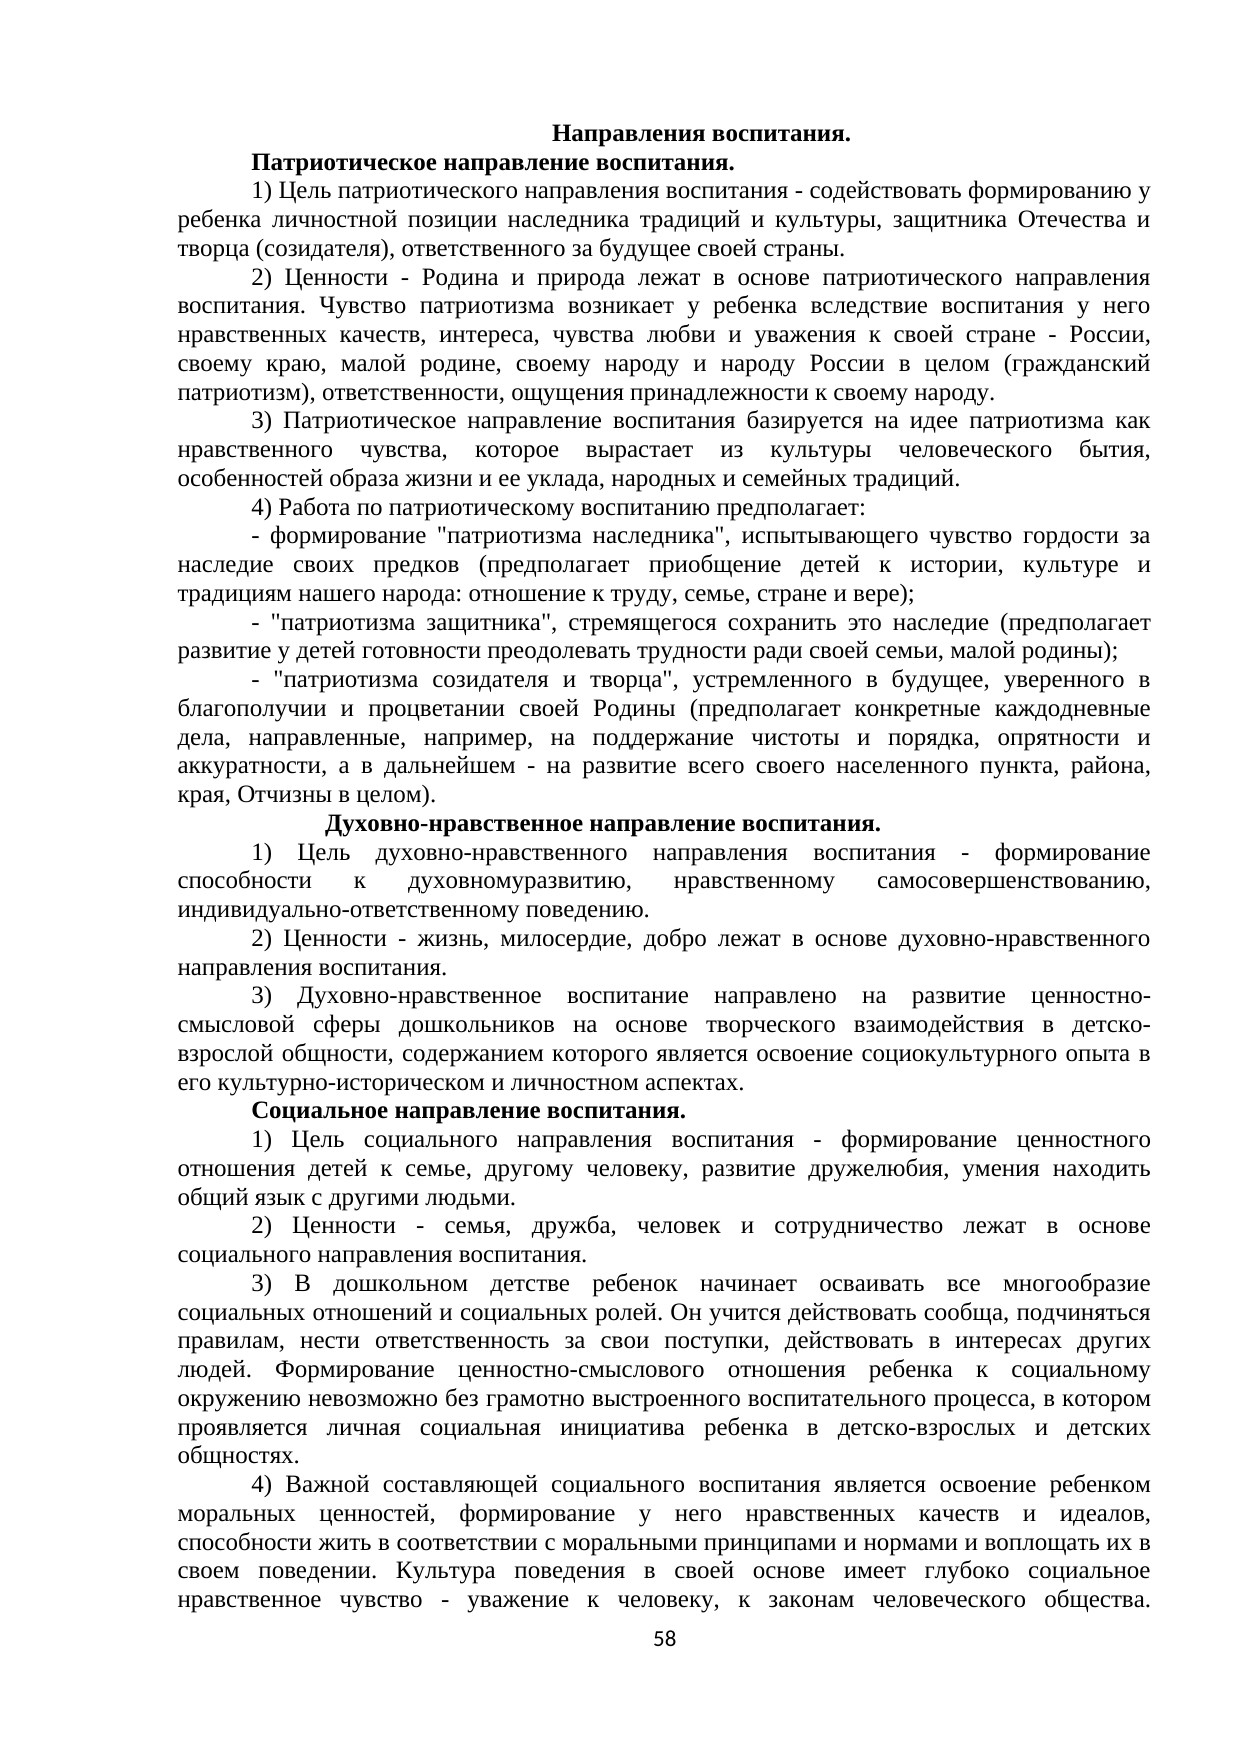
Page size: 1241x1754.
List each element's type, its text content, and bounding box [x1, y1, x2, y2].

text - "патриотизма защитника", стремящегося сохранить это наследие (предполагает развитие у детей готовности преодолевать трудности ради своей семьи, малой родины); [177, 607, 1152, 664]
text 1) Цель патриотического направления воспитания - содействовать формированию у ребенка личностной позиции наследника традиций и культуры, защитника Отечества и творца (созидателя), ответственного за будущее своей страны. [177, 176, 1152, 262]
text Патриотическое направление воспитания. [177, 147, 1152, 176]
text Направления воспитания. [177, 118, 1152, 147]
text 1) Цель социального направления воспитания - формирование ценностного отношения детей к семье, другому человеку, развитие дружелюбия, умения находить общий язык с другими людьми. [177, 1124, 1152, 1211]
text 3) Духовно-нравственное воспитание направлено на развитие ценностно-смысловой сферы дошкольников на основе творческого взаимодействия в детско-взрослой общности, содержанием которого является освоение социокультурного опыта в его культурно-историческом и личностном аспектах. [177, 981, 1152, 1096]
text Социальное направление воспитания. [177, 1096, 1152, 1124]
text 2) Ценности - семья, дружба, человек и сотрудничество лежат в основе социального направления воспитания. [177, 1211, 1152, 1268]
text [177, 1469, 1152, 1613]
text 4) Работа по патриотическому воспитанию предполагает: [177, 492, 1152, 521]
text 2) Ценности - жизнь, милосердие, добро лежат в основе духовно-нравственного направления воспитания. [177, 923, 1152, 981]
text - "патриотизма созидателя и творца", устремленного в будущее, уверенного в благополучии и процветании своей Родины (предполагает конкретные каждодневные дела, направленные, например, на поддержание чистоты и порядка, опрятности и аккуратности, а в дальнейшем - на развитие всего своего населенного пункта, района, края, Отчизны в целом). [177, 664, 1152, 808]
text - формирование "патриотизма наследника", испытывающего чувство гордости за наследие своих предков (предполагает приобщение детей к истории, культуре и традициям нашего народа: отношение к труду, семье, стране и вере); [177, 521, 1152, 607]
text 3) Патриотическое направление воспитания базируется на идее патриотизма как нравственного чувства, которое вырастает из культуры человеческого бытия, особенностей образа жизни и ее уклада, народных и семейных традиций. [177, 406, 1152, 492]
text Духовно-нравственное направление воспитания. [251, 808, 1152, 837]
text 3) В дошкольном детстве ребенок начинает осваивать все многообразие социальных отношений и социальных ролей. Он учится действовать сообща, подчиняться правилам, нести ответственность за свои поступки, действовать в интересах других людей. Формирование ценностно-смыслового отношения ребенка к социальному окружению невозможно без грамотно выстроенного воспитательного процесса, в котором проявляется личная социальная инициатива ребенка в детско-взрослых и детских общностях. [177, 1268, 1152, 1469]
text 1) Цель духовно-нравственного направления воспитания - формирование способности к духовномуразвитию, нравственному самосовершенствованию, индивидуально-ответственному поведению. [177, 837, 1152, 923]
text 2) Ценности - Родина и природа лежат в основе патриотического направления воспитания. Чувство патриотизма возникает у ребенка вследствие воспитания у него нравственных качеств, интереса, чувства любви и уважения к своей стране - России, своему краю, малой родине, своему народу и народу России в целом (гражданский патриотизм), ответственности, ощущения принадлежности к своему народу. [177, 262, 1152, 406]
